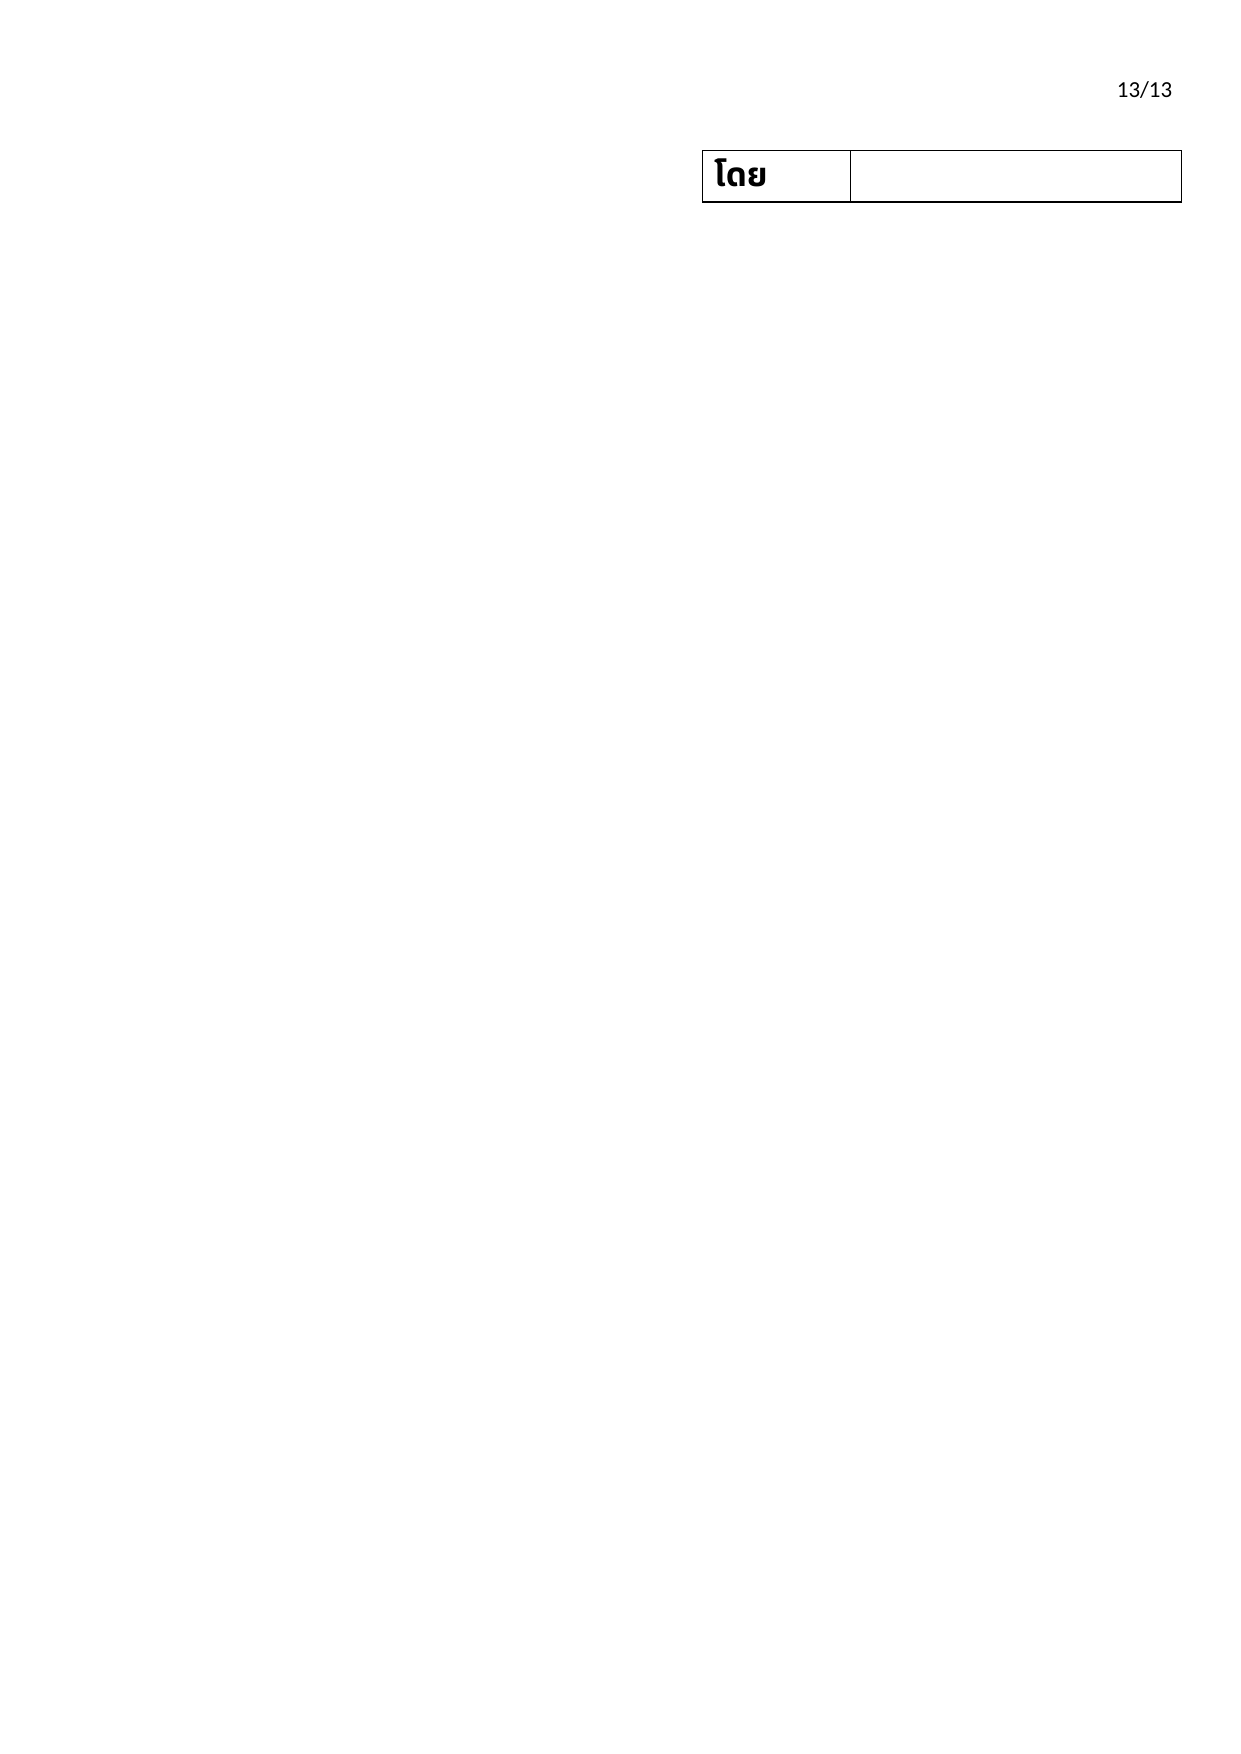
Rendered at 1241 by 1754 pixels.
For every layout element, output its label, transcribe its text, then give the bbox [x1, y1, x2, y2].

table_cell เผยแพร่โดย [703, 151, 850, 201]
table_cell - [851, 151, 1181, 201]
